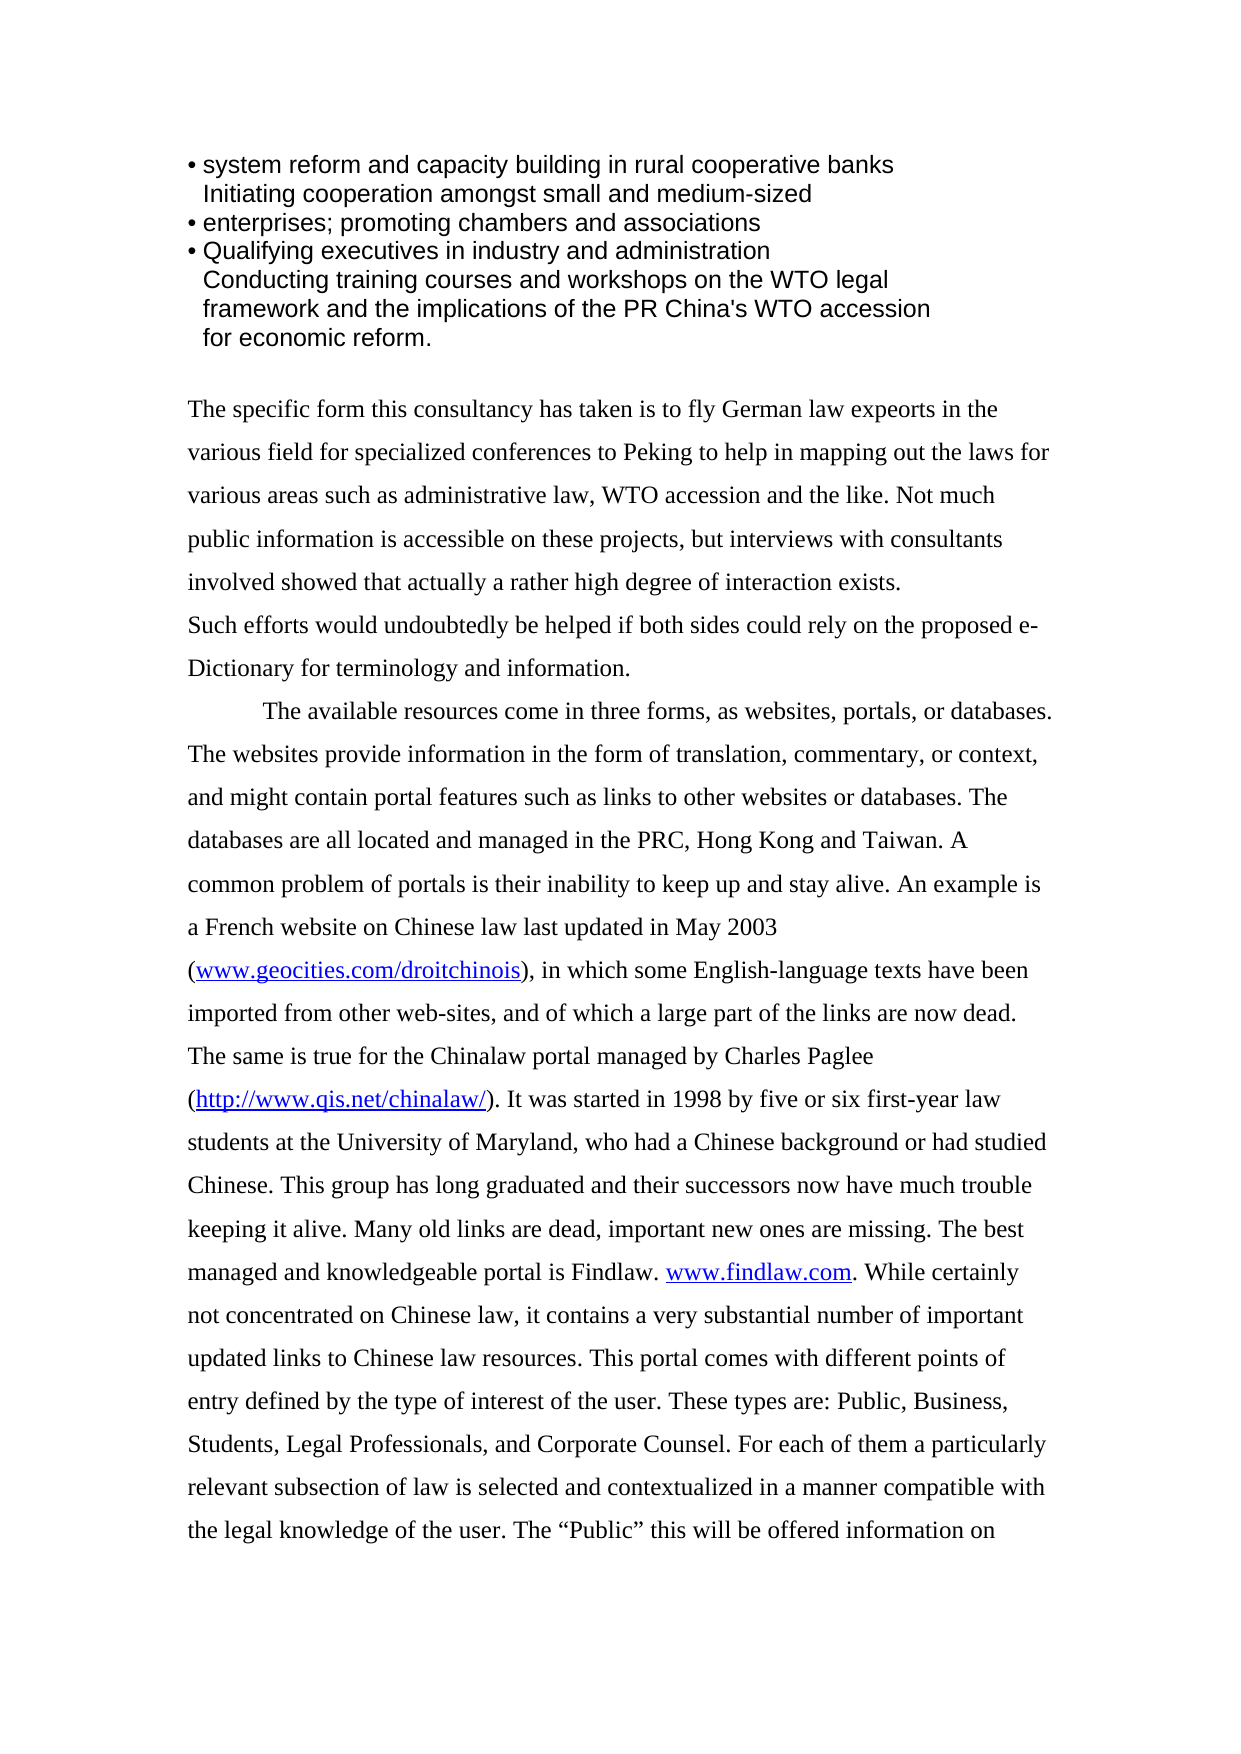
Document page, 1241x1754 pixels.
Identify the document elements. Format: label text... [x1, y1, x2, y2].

table_header • • • • • • • • • [187, 150, 203, 351]
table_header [203, 150, 937, 351]
text Such efforts would undoubtedly be helped if both sides could rely on the proposed e-Dictionary for terminology and information. [187, 610, 1053, 682]
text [187, 696, 1053, 1544]
text The specific form this consultancy has taken is to fly German law expeorts in the various field for specialized conferences to Peking to help in mapping out the laws for various areas such as administrative law, WTO accession and the like. Not much public information is accessible on these projects, but interviews with consultants involved showed that actually a rather high degree of interaction exists. [187, 394, 1053, 596]
